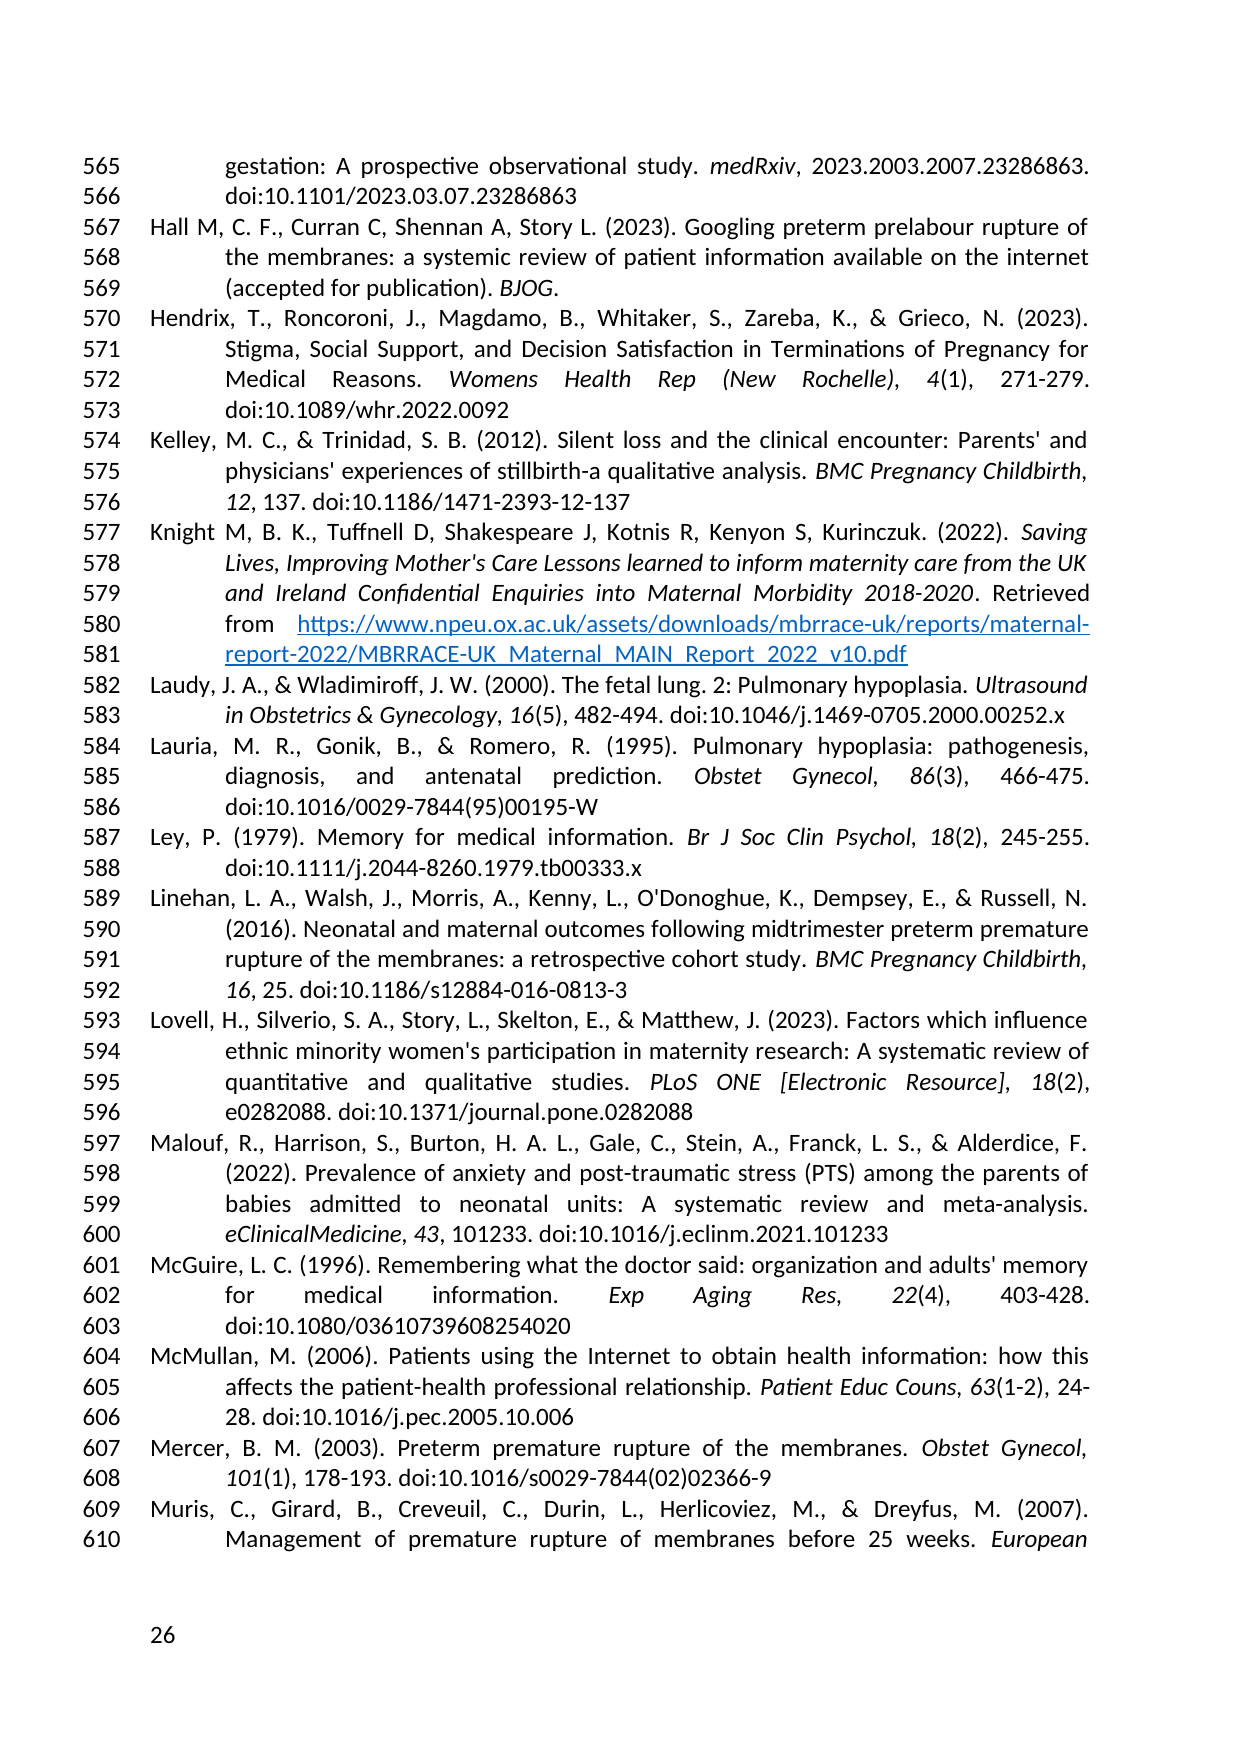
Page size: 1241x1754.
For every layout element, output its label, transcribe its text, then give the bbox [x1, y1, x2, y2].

text Linehan, L. A., Walsh, J., Morris, A., Kenny, L., O'Donoghue, K., Dempsey, E., & Russell, N. (2016). Neonatal and maternal outcomes following midtrimester preterm premature rupture of the membranes: a retrospective cohort study. BMC Pregnancy Childbirth, 16, 25. doi:10.1186/s12884-016-0813-3 [150, 882, 1090, 1004]
text Laudy, J. A., & Wladimiroff, J. W. (2000). The fetal lung. 2: Pulmonary hypoplasia. Ultrasound in Obstetrics & Gynecology, 16(5), 482-494. doi:10.1046/j.1469-0705.2000.00252.x [150, 669, 1090, 730]
text Malouf, R., Harrison, S., Burton, H. A. L., Gale, C., Stein, A., Franck, L. S., & Alderdice, F. (2022). Prevalence of anxiety and post-traumatic stress (PTS) among the parents of babies admitted to neonatal units: A systematic review and meta-analysis. eClinicalMedicine, 43, 101233. doi:10.1016/j.eclinm.2021.101233 [150, 1127, 1090, 1249]
text Lovell, H., Silverio, S. A., Story, L., Skelton, E., & Matthew, J. (2023). Factors which influence ethnic minority women's participation in maternity research: A systematic review of quantitative and qualitative studies. PLoS ONE [Electronic Resource], 18(2), e0282088. doi:10.1371/journal.pone.0282088 [150, 1004, 1090, 1127]
text Mercer, B. M. (2003). Preterm premature rupture of the membranes. Obstet Gynecol, 101(1), 178-193. doi:10.1016/s0029-7844(02)02366-9 [150, 1432, 1090, 1493]
text Hall M, C. F., Curran C, Shennan A, Story L. (2023). Googling preterm prelabour rupture of the membranes: a systemic review of patient information available on the internet (accepted for publication). BJOG. [150, 211, 1090, 303]
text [150, 150, 1090, 211]
text Hendrix, T., Roncoroni, J., Magdamo, B., Whitaker, S., Zareba, K., & Grieco, N. (2023). Stigma, Social Support, and Decision Satisfaction in Terminations of Pregnancy for Medical Reasons. Womens Health Rep (New Rochelle), 4(1), 271-279. doi:10.1089/whr.2022.0092 [150, 303, 1090, 425]
text Knight M, B. K., Tuffnell D, Shakespeare J, Kotnis R, Kenyon S, Kurinczuk. (2022). Saving Lives, Improving Mother's Care Lessons learned to inform maternity care from the UK and Ireland Confidential Enquiries into Maternal Morbidity 2018-2020. Retrieved from https://www.npeu.ox.ac.uk/assets/downloads/mbrrace-uk/reports/maternal-report-2022/MBRRACE-UK_Maternal_MAIN_Report_2022_v10.pdf [150, 516, 1090, 669]
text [150, 1493, 1090, 1554]
text McMullan, M. (2006). Patients using the Internet to obtain health information: how this affects the patient-health professional relationship. Patient Educ Couns, 63(1-2), 24-28. doi:10.1016/j.pec.2005.10.006 [150, 1340, 1090, 1432]
text Ley, P. (1979). Memory for medical information. Br J Soc Clin Psychol, 18(2), 245-255. doi:10.1111/j.2044-8260.1979.tb00333.x [150, 821, 1090, 882]
text Lauria, M. R., Gonik, B., & Romero, R. (1995). Pulmonary hypoplasia: pathogenesis, diagnosis, and antenatal prediction. Obstet Gynecol, 86(3), 466-475. doi:10.1016/0029-7844(95)00195-W [150, 730, 1090, 821]
text McGuire, L. C. (1996). Remembering what the doctor said: organization and adults' memory for medical information. Exp Aging Res, 22(4), 403-428. doi:10.1080/03610739608254020 [150, 1249, 1090, 1340]
text Kelley, M. C., & Trinidad, S. B. (2012). Silent loss and the clinical encounter: Parents' and physicians' experiences of stillbirth-a qualitative analysis. BMC Pregnancy Childbirth, 12, 137. doi:10.1186/1471-2393-12-137 [150, 425, 1090, 516]
